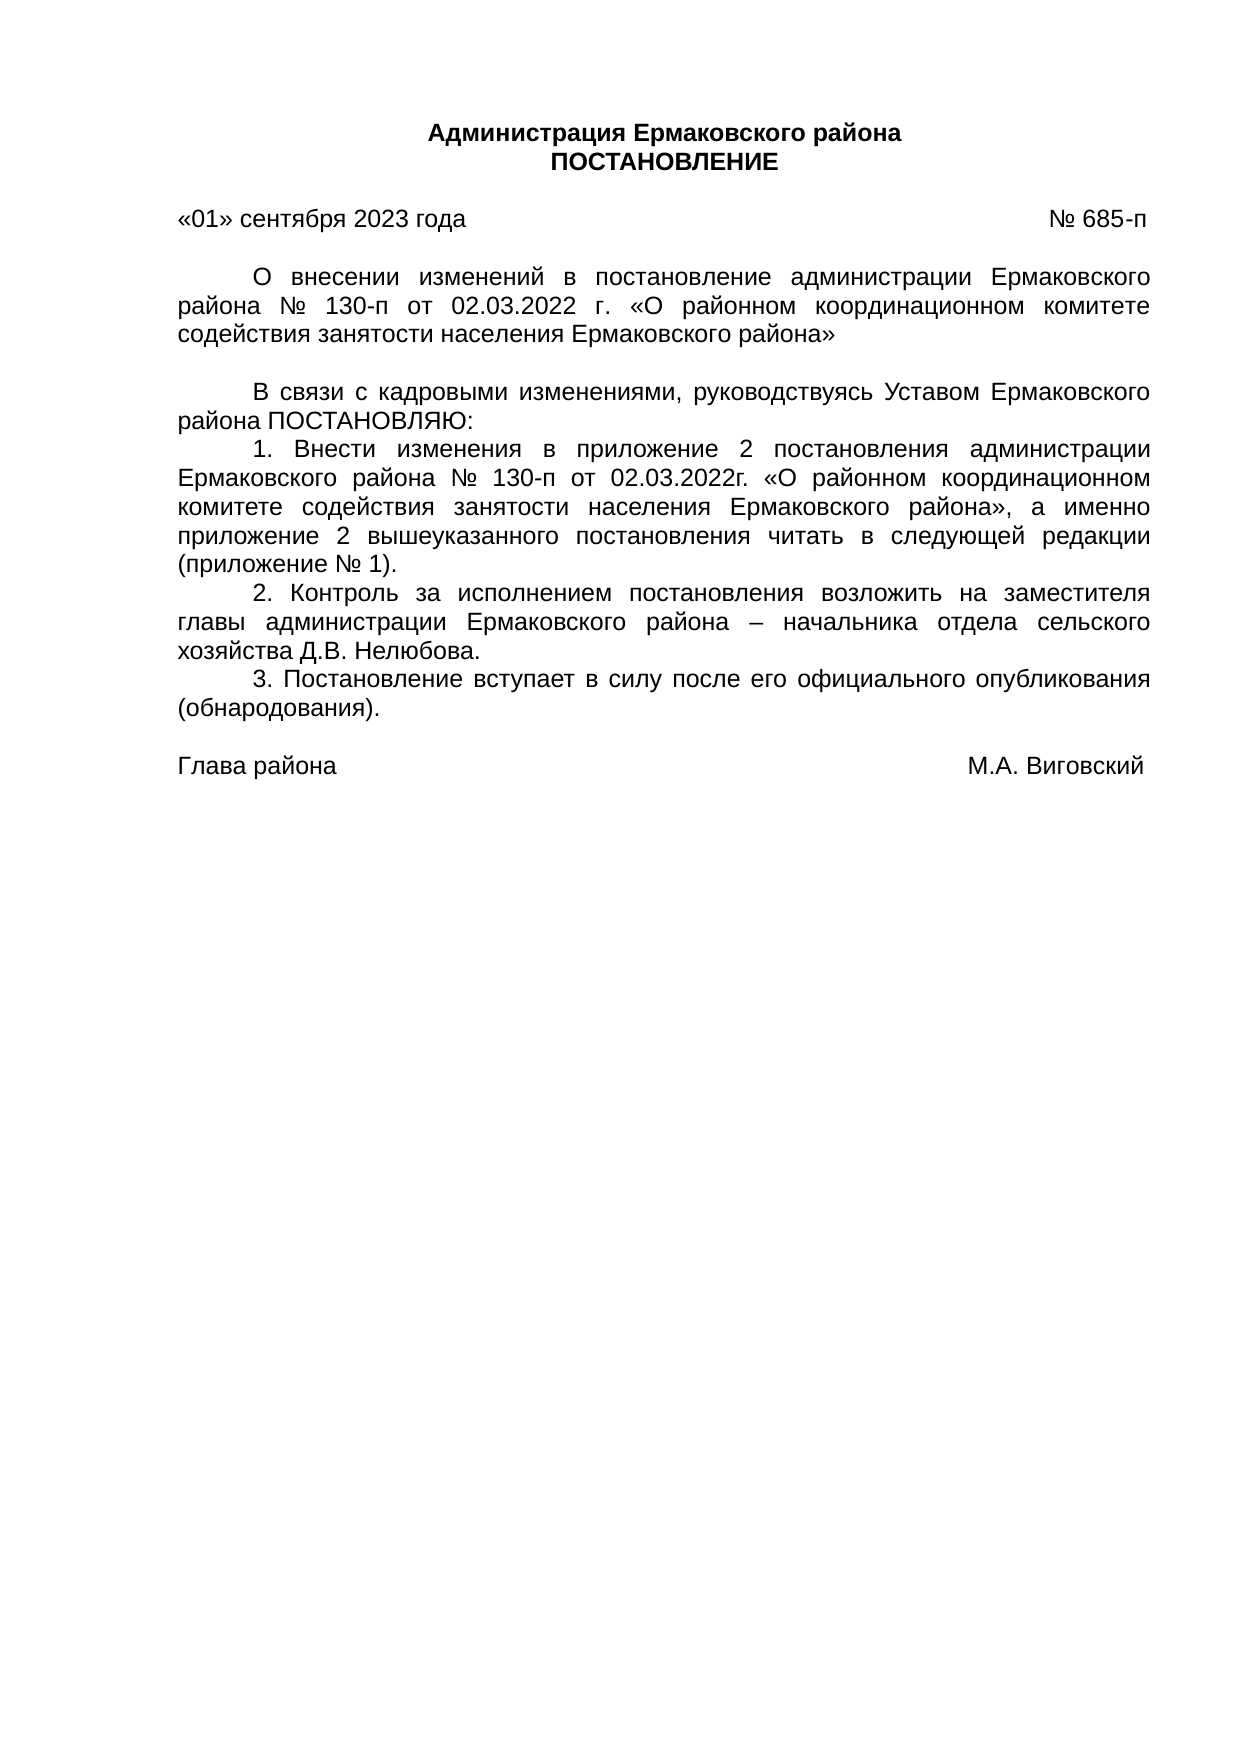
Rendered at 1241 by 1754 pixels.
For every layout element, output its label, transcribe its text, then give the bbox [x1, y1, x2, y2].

text ПОСТАНОВЛЕНИЕ [177, 147, 1152, 176]
text «01» сентября 2023 года № 685-п [177, 204, 1152, 233]
text О внесении изменений в постановление администрации Ермаковского района № 130-п от 02.03.2022 г. «О районном координационном комитете содействия занятости населения Ермаковского района» [177, 262, 1152, 348]
text Администрация Ермаковского района [177, 118, 1152, 147]
text В связи с кадровыми изменениями, руководствуясь Уставом Ермаковского района ПОСТАНОВЛЯЮ: [177, 377, 1152, 434]
text 2. Контроль за исполнением постановления возложить на заместителя главы администрации Ермаковского района – начальника отдела сельского хозяйства Д.В. Нелюбова. [177, 578, 1152, 664]
text 3. Постановление вступает в силу после его официального опубликования (обнародования). [177, 664, 1152, 722]
text 1. Внести изменения в приложение 2 постановления администрации Ермаковского района № 130-п от 02.03.2022г. «О районном координационном комитете содействия занятости населения Ермаковского района», а именно приложение 2 вышеуказанного постановления читать в следующей редакции (приложение № 1). [177, 434, 1152, 578]
text Глава района М.А. Виговский [177, 751, 1152, 779]
